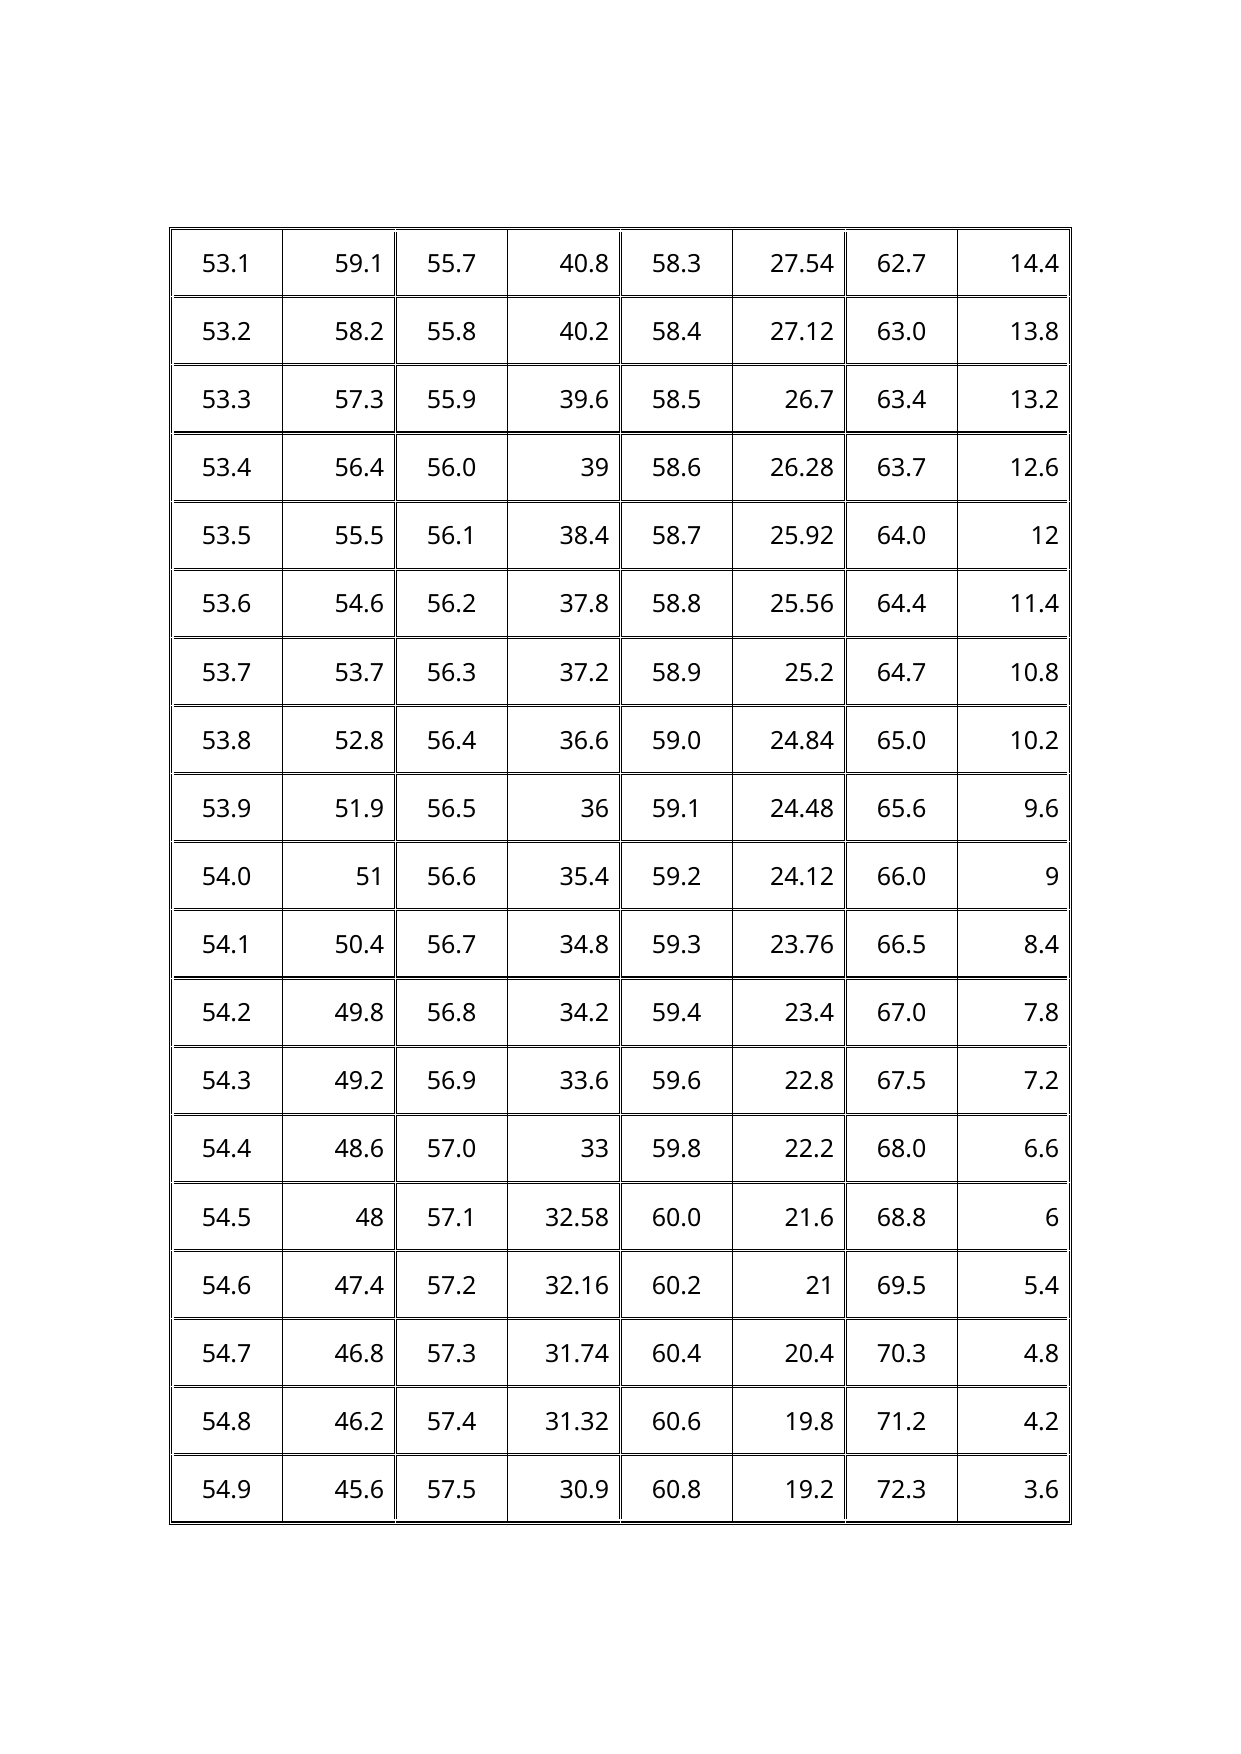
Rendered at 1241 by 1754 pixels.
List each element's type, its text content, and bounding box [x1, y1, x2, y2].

table_cell 54.7 [170, 1317, 282, 1385]
table_cell 57.1 [397, 1184, 507, 1249]
table_cell 47.4 [283, 1252, 394, 1317]
table_cell 32.16 [508, 1252, 619, 1317]
table_cell 38.4 [508, 503, 619, 568]
table_cell 57.2 [397, 1252, 507, 1317]
table_cell 56.3 [397, 639, 507, 704]
table_cell 63.0 [847, 298, 957, 363]
table_cell 58.2 [283, 298, 394, 363]
table_cell 56.6 [397, 843, 507, 908]
table_cell 5.4 [958, 1249, 1070, 1317]
table_cell 58.3 [620, 230, 732, 295]
table_cell 58.9 [622, 639, 732, 704]
table_cell 6.6 [958, 1113, 1069, 1181]
table_cell 53.7 [283, 639, 394, 704]
table_cell 56.2 [397, 571, 507, 636]
table_cell 71.2 [847, 1388, 957, 1453]
table_cell 23.76 [733, 911, 844, 976]
table_cell 55.5 [283, 503, 394, 568]
table_cell 7.2 [958, 1045, 1069, 1113]
table_cell 58.7 [622, 503, 732, 568]
table_cell 60.8 [620, 1456, 732, 1521]
table_cell 60.4 [622, 1320, 732, 1385]
table_cell 60.6 [622, 1388, 732, 1453]
table_cell 59.4 [622, 980, 732, 1044]
table_cell 45.6 [283, 1456, 395, 1521]
table_cell 54.2 [172, 976, 282, 1044]
table_cell 53.9 [170, 772, 282, 840]
table_cell 26.28 [733, 435, 844, 499]
table_cell 54.6 [170, 1249, 282, 1317]
table_cell 57.3 [283, 366, 394, 431]
table_cell 53.7 [172, 636, 282, 704]
table_cell 3.6 [958, 1453, 1070, 1521]
table_cell 56.4 [397, 707, 507, 772]
table_cell 13.8 [958, 295, 1070, 363]
table_cell 36 [508, 775, 619, 840]
table_cell 72.3 [845, 1456, 957, 1521]
table_cell 20.4 [733, 1320, 844, 1385]
table_cell 19.8 [733, 1388, 844, 1453]
table_cell 55.8 [397, 298, 507, 363]
table_cell 53.4 [172, 431, 282, 499]
table_cell 6 [958, 1181, 1069, 1249]
table_cell 24.12 [733, 843, 844, 908]
table_cell 24.48 [733, 775, 844, 840]
table_cell 59.8 [622, 1116, 732, 1181]
table_cell 33.6 [508, 1048, 619, 1113]
table_cell 48 [283, 1184, 394, 1249]
table_cell 25.92 [733, 503, 844, 568]
table_cell 53.6 [172, 568, 282, 636]
table_cell 53.8 [170, 704, 282, 772]
table_cell 55.7 [395, 230, 507, 295]
table_cell 70.3 [847, 1320, 957, 1385]
table_cell 36.6 [508, 707, 619, 772]
table_cell 37.8 [508, 571, 619, 636]
table_cell 23.4 [733, 980, 844, 1044]
table_cell 56.8 [397, 980, 507, 1044]
table_cell 59.1 [283, 230, 395, 295]
table_cell 57.4 [397, 1388, 507, 1453]
table_cell 46.2 [283, 1388, 394, 1453]
table_cell 53.1 [172, 230, 282, 295]
table_cell 64.0 [847, 503, 957, 568]
table_cell 14.4 [958, 230, 1069, 295]
table_cell 55.9 [397, 366, 507, 431]
table_cell 40.2 [508, 298, 619, 363]
table_cell 37.2 [508, 639, 619, 704]
table_cell 27.54 [733, 230, 845, 295]
table_cell 56.5 [397, 775, 507, 840]
table_cell 22.8 [733, 1048, 844, 1113]
table_cell 25.2 [733, 639, 844, 704]
table_cell 24.84 [733, 707, 844, 772]
table_cell 54.4 [172, 1113, 282, 1181]
table_cell 27.12 [733, 298, 844, 363]
table_cell 59.3 [622, 911, 732, 976]
table_cell 56.9 [397, 1048, 507, 1113]
table_cell 57.0 [397, 1116, 507, 1181]
table_cell 54.9 [170, 1453, 282, 1521]
table_cell 58.6 [622, 435, 732, 499]
table_cell 66.5 [847, 911, 957, 976]
table_cell 53.3 [170, 363, 282, 431]
table_cell 59.6 [622, 1048, 732, 1113]
table_cell 31.74 [508, 1320, 619, 1385]
table_cell 56.0 [397, 435, 507, 499]
table_cell 30.9 [508, 1456, 620, 1521]
table_cell 48.6 [283, 1116, 394, 1181]
table_cell 56.7 [397, 911, 507, 976]
table_cell 12.6 [958, 431, 1069, 499]
table_cell 22.2 [733, 1116, 844, 1181]
table_cell 54.1 [170, 908, 282, 976]
table_cell 4.2 [958, 1385, 1070, 1453]
table_cell 11.4 [958, 568, 1069, 636]
table_cell 21.6 [733, 1184, 844, 1249]
table_cell 54.3 [172, 1045, 282, 1113]
table_cell 59.2 [622, 843, 732, 908]
table_cell 10.8 [958, 636, 1069, 704]
table_cell 12 [958, 500, 1069, 568]
table_cell 4.8 [958, 1317, 1070, 1385]
table_cell 63.4 [847, 366, 957, 431]
table_cell 25.56 [733, 571, 844, 636]
table_cell 39 [508, 435, 619, 499]
table_cell 49.2 [283, 1048, 394, 1113]
table_cell 56.4 [283, 435, 394, 499]
table_cell 64.4 [847, 571, 957, 636]
table_cell 40.8 [508, 230, 620, 295]
table_cell 57.3 [397, 1320, 507, 1385]
table_cell 60.0 [622, 1184, 732, 1249]
table_cell 32.58 [508, 1184, 619, 1249]
table_cell 35.4 [508, 843, 619, 908]
table_cell 66.0 [847, 843, 957, 908]
table_cell 7.8 [958, 976, 1069, 1044]
table_cell 65.0 [847, 707, 957, 772]
table_cell 8.4 [958, 908, 1070, 976]
table_cell 58.5 [622, 366, 732, 431]
table_cell 68.0 [847, 1116, 957, 1181]
table_cell 59.0 [622, 707, 732, 772]
table_cell 58.4 [622, 298, 732, 363]
table_cell 49.8 [283, 980, 394, 1044]
table_cell 31.32 [508, 1388, 619, 1453]
table_cell 52.8 [283, 707, 394, 772]
table_cell 54.0 [170, 840, 282, 908]
table_cell 21 [733, 1252, 844, 1317]
table_cell 64.7 [847, 639, 957, 704]
table_cell 9.6 [958, 772, 1070, 840]
table_cell 63.7 [847, 435, 957, 499]
table_cell 56.1 [397, 503, 507, 568]
table_cell 54.6 [283, 571, 394, 636]
table_cell 60.2 [622, 1252, 732, 1317]
table_cell 53.2 [170, 295, 282, 363]
table_cell 51.9 [283, 775, 394, 840]
table_cell 51 [283, 843, 394, 908]
table_cell 10.2 [958, 704, 1070, 772]
table_cell 33 [508, 1116, 619, 1181]
table_cell 65.6 [847, 775, 957, 840]
table_cell 19.2 [733, 1456, 845, 1521]
table_cell 67.5 [847, 1048, 957, 1113]
table_cell 50.4 [283, 911, 394, 976]
table_cell 69.5 [847, 1252, 957, 1317]
table_cell 54.8 [170, 1385, 282, 1453]
table_cell 67.0 [847, 980, 957, 1044]
table_cell 68.8 [847, 1184, 957, 1249]
table_cell 59.1 [622, 775, 732, 840]
table_cell 58.8 [622, 571, 732, 636]
table_cell 26.7 [733, 366, 844, 431]
table_cell 57.5 [395, 1456, 507, 1521]
table_cell 34.8 [508, 911, 619, 976]
table_cell 39.6 [508, 366, 619, 431]
table_cell 62.7 [845, 230, 957, 295]
table_cell 13.2 [958, 363, 1070, 431]
table_cell 53.5 [172, 500, 282, 568]
table_cell 9 [958, 840, 1070, 908]
table_cell 46.8 [283, 1320, 394, 1385]
table_cell 34.2 [508, 980, 619, 1044]
table_cell 54.5 [172, 1181, 282, 1249]
